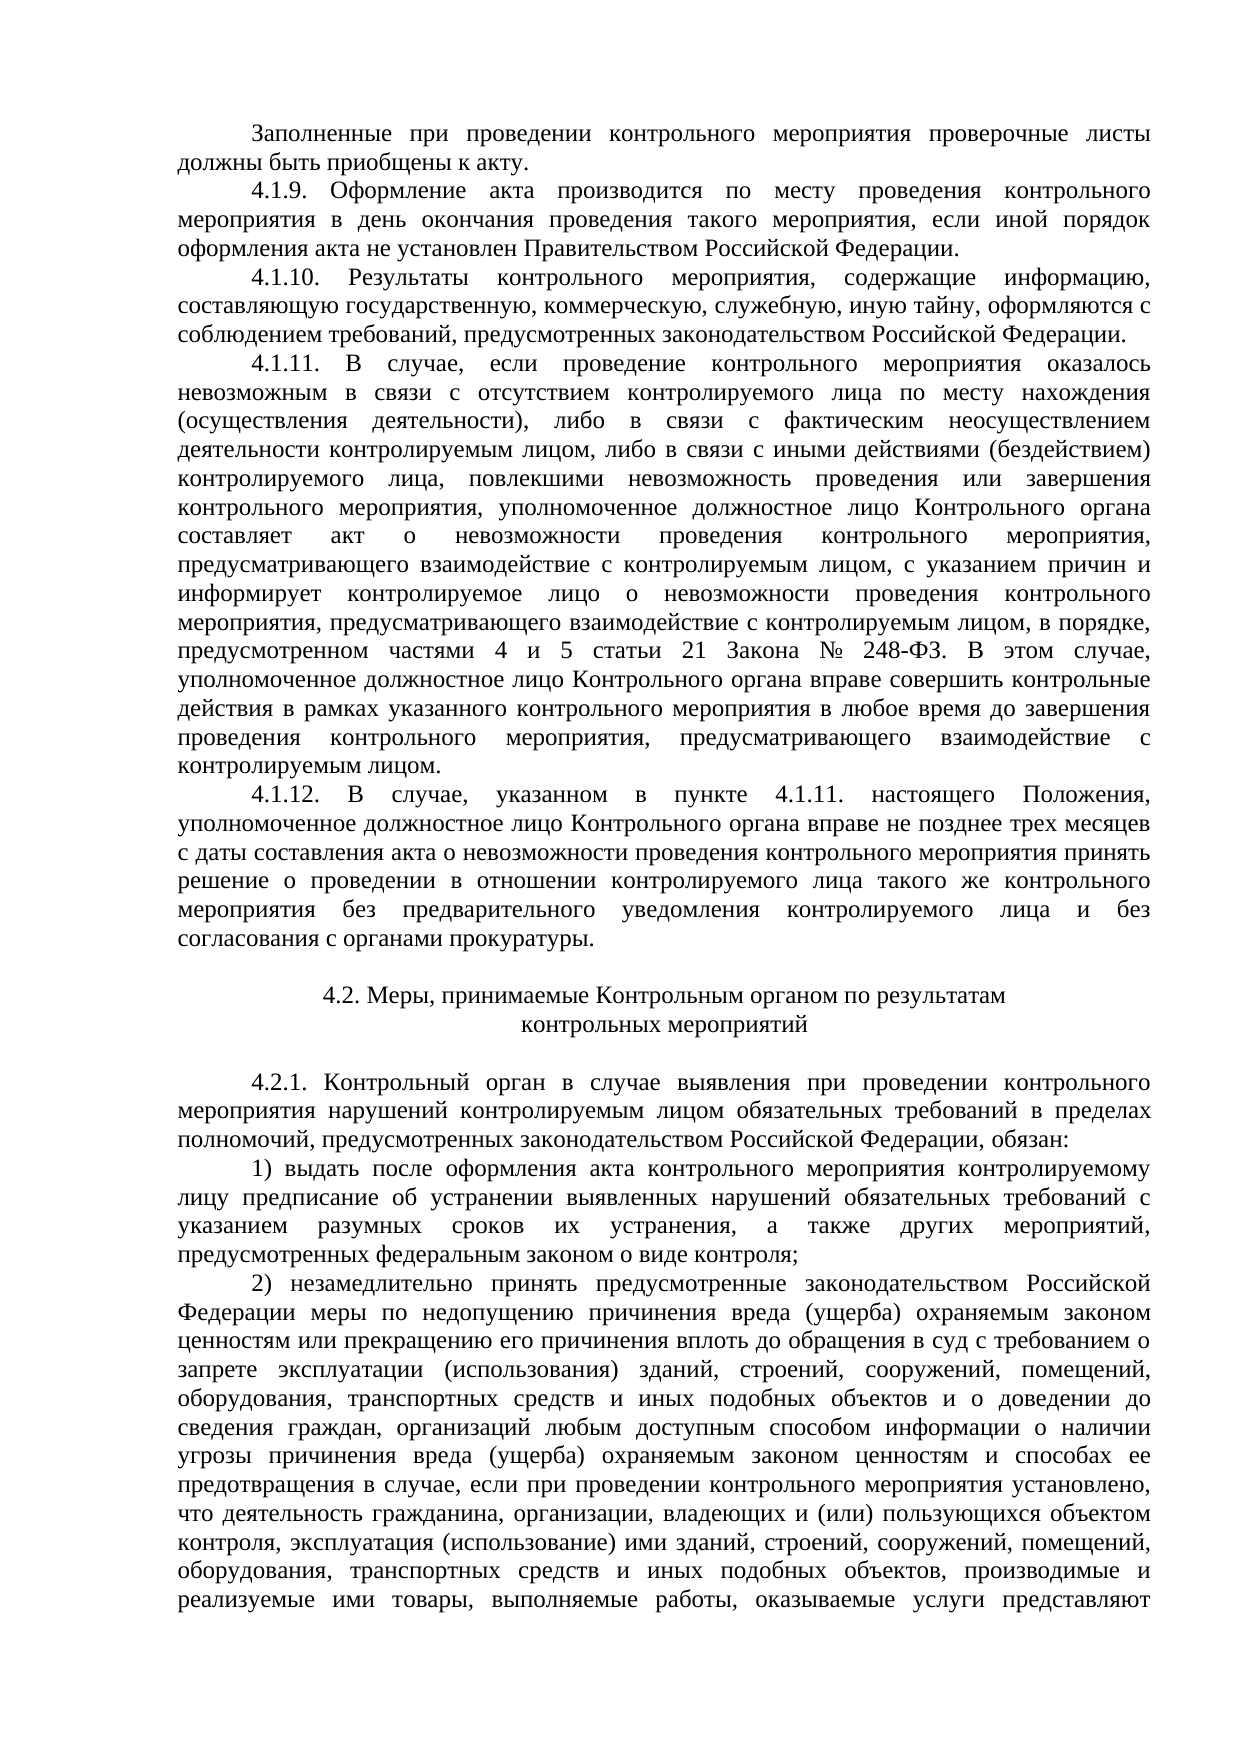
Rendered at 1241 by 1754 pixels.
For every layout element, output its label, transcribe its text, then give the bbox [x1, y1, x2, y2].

text 4.1.11. В случае, если проведение контрольного мероприятия оказалось невозможным в связи с отсутствием контролируемого лица по месту нахождения (осуществления деятельности), либо в связи с фактическим неосуществлением деятельности контролируемым лицом, либо в связи с иными действиями (бездействием) контролируемого лица, повлекшими невозможность проведения или завершения контрольного мероприятия, уполномоченное должностное лицо Контрольного органа составляет акт о невозможности проведения контрольного мероприятия, предусматривающего взаимодействие с контролируемым лицом, с указанием причин и информирует контролируемое лицо о невозможности проведения контрольного мероприятия, предусматривающего взаимодействие с контролируемым лицом, в порядке, предусмотренном частями 4 и 5 статьи 21 Закона № 248-ФЗ. В этом случае, уполномоченное должностное лицо Контрольного органа вправе совершить контрольные действия в рамках указанного контрольного мероприятия в любое время до завершения проведения контрольного мероприятия, предусматривающего взаимодействие с контролируемым лицом. [177, 348, 1152, 779]
text Заполненные при проведении контрольного мероприятия проверочные листы должны быть приобщены к акту. [177, 118, 1152, 176]
text 1) выдать после оформления акта контрольного мероприятия контролируемому лицу предписание об устранении выявленных нарушений обязательных требований с указанием разумных сроков их устранения, а также других мероприятий, предусмотренных федеральным законом о виде контроля; [177, 1153, 1152, 1268]
text 4.2.1. Контрольный орган в случае выявления при проведении контрольного мероприятия нарушений контролируемым лицом обязательных требований в пределах полномочий, предусмотренных законодательством Российской Федерации, обязан: [177, 1067, 1152, 1153]
text 4.2. Меры, принимаемые Контрольным органом по результатам [177, 981, 1152, 1009]
text 4.1.10. Результаты контрольного мероприятия, содержащие информацию, составляющую государственную, коммерческую, служебную, иную тайну, оформляются с соблюдением требований, предусмотренных законодательством Российской Федерации. [177, 262, 1152, 348]
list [177, 1268, 1152, 1613]
text 4.1.12. В случае, указанном в пункте 4.1.11. настоящего Положения, уполномоченное должностное лицо Контрольного органа вправе не позднее трех месяцев с даты составления акта о невозможности проведения контрольного мероприятия принять решение о проведении в отношении контролируемого лица такого же контрольного мероприятия без предварительного уведомления контролируемого лица и без согласования с органами прокуратуры. [177, 779, 1152, 952]
text 4.1.9. Оформление акта производится по месту проведения контрольного мероприятия в день окончания проведения такого мероприятия, если иной порядок оформления акта не установлен Правительством Российской Федерации. [177, 176, 1152, 262]
text контрольных мероприятий [177, 1009, 1152, 1038]
